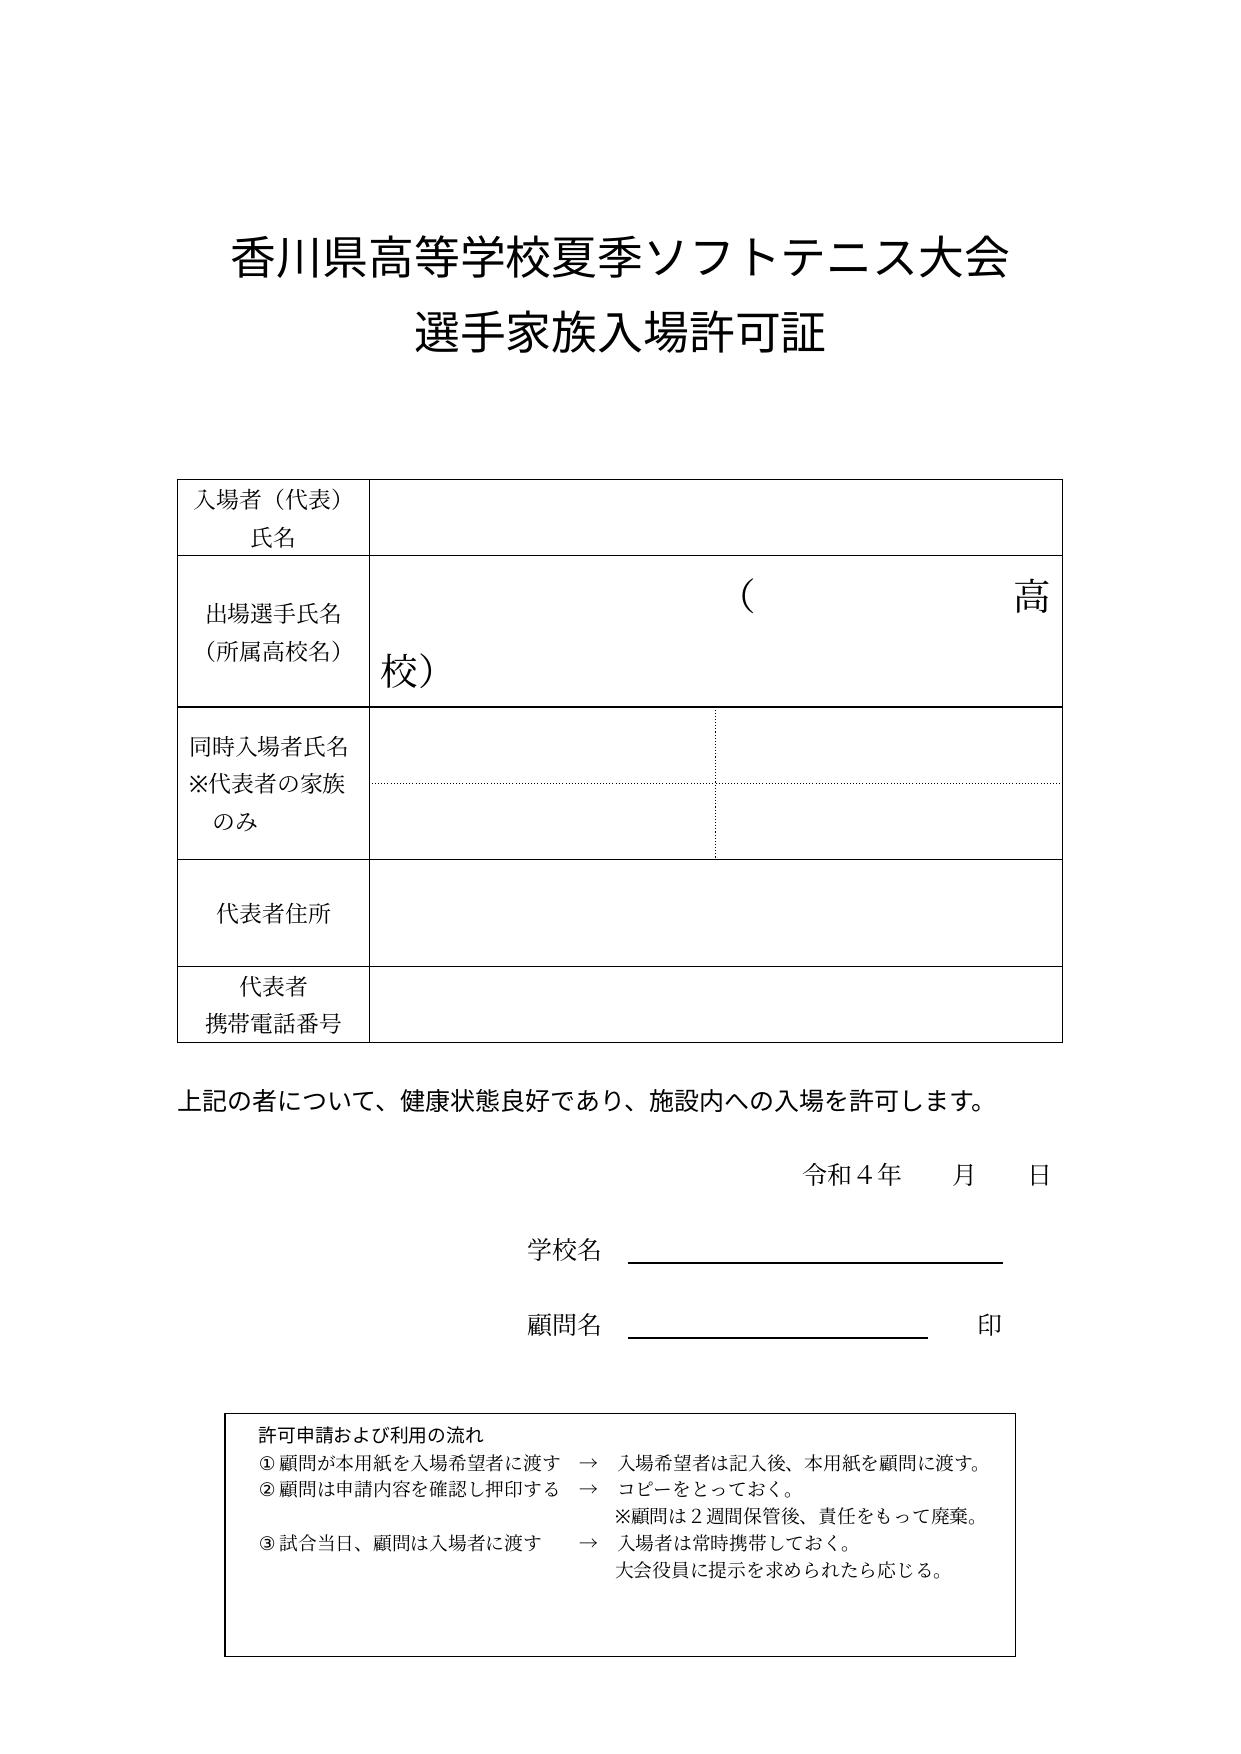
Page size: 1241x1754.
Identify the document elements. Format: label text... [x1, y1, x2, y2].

text 顧問名 印 [177, 1305, 1063, 1343]
text 香川県高等学校夏季ソフトテニス大会 [177, 217, 1063, 292]
table_header [370, 480, 1062, 555]
table_cell [370, 860, 1062, 966]
table_cell [716, 783, 1062, 858]
table_cell [370, 708, 716, 782]
table_cell [370, 967, 1062, 1042]
table_cell [716, 708, 1062, 782]
text 令和４年 月 日 [177, 1155, 1063, 1193]
text 学校名 [177, 1230, 1063, 1268]
table_cell 同時入場者氏名 ※代表者の家族のみ [178, 708, 369, 858]
table_cell 代表者 携帯電話番号 [178, 967, 369, 1042]
table_cell 出場選手氏名 （所属高校名） [178, 556, 369, 706]
table_cell [370, 783, 716, 858]
table_cell 代表者住所 [178, 860, 369, 966]
table_header 入場者（代表）氏名 [178, 480, 369, 555]
text 選手家族入場許可証 [177, 292, 1063, 367]
table_cell （ 高校） [370, 556, 1062, 706]
text 上記の者について、健康状態良好であり、施設内への入場を許可します。 [177, 1080, 1063, 1118]
